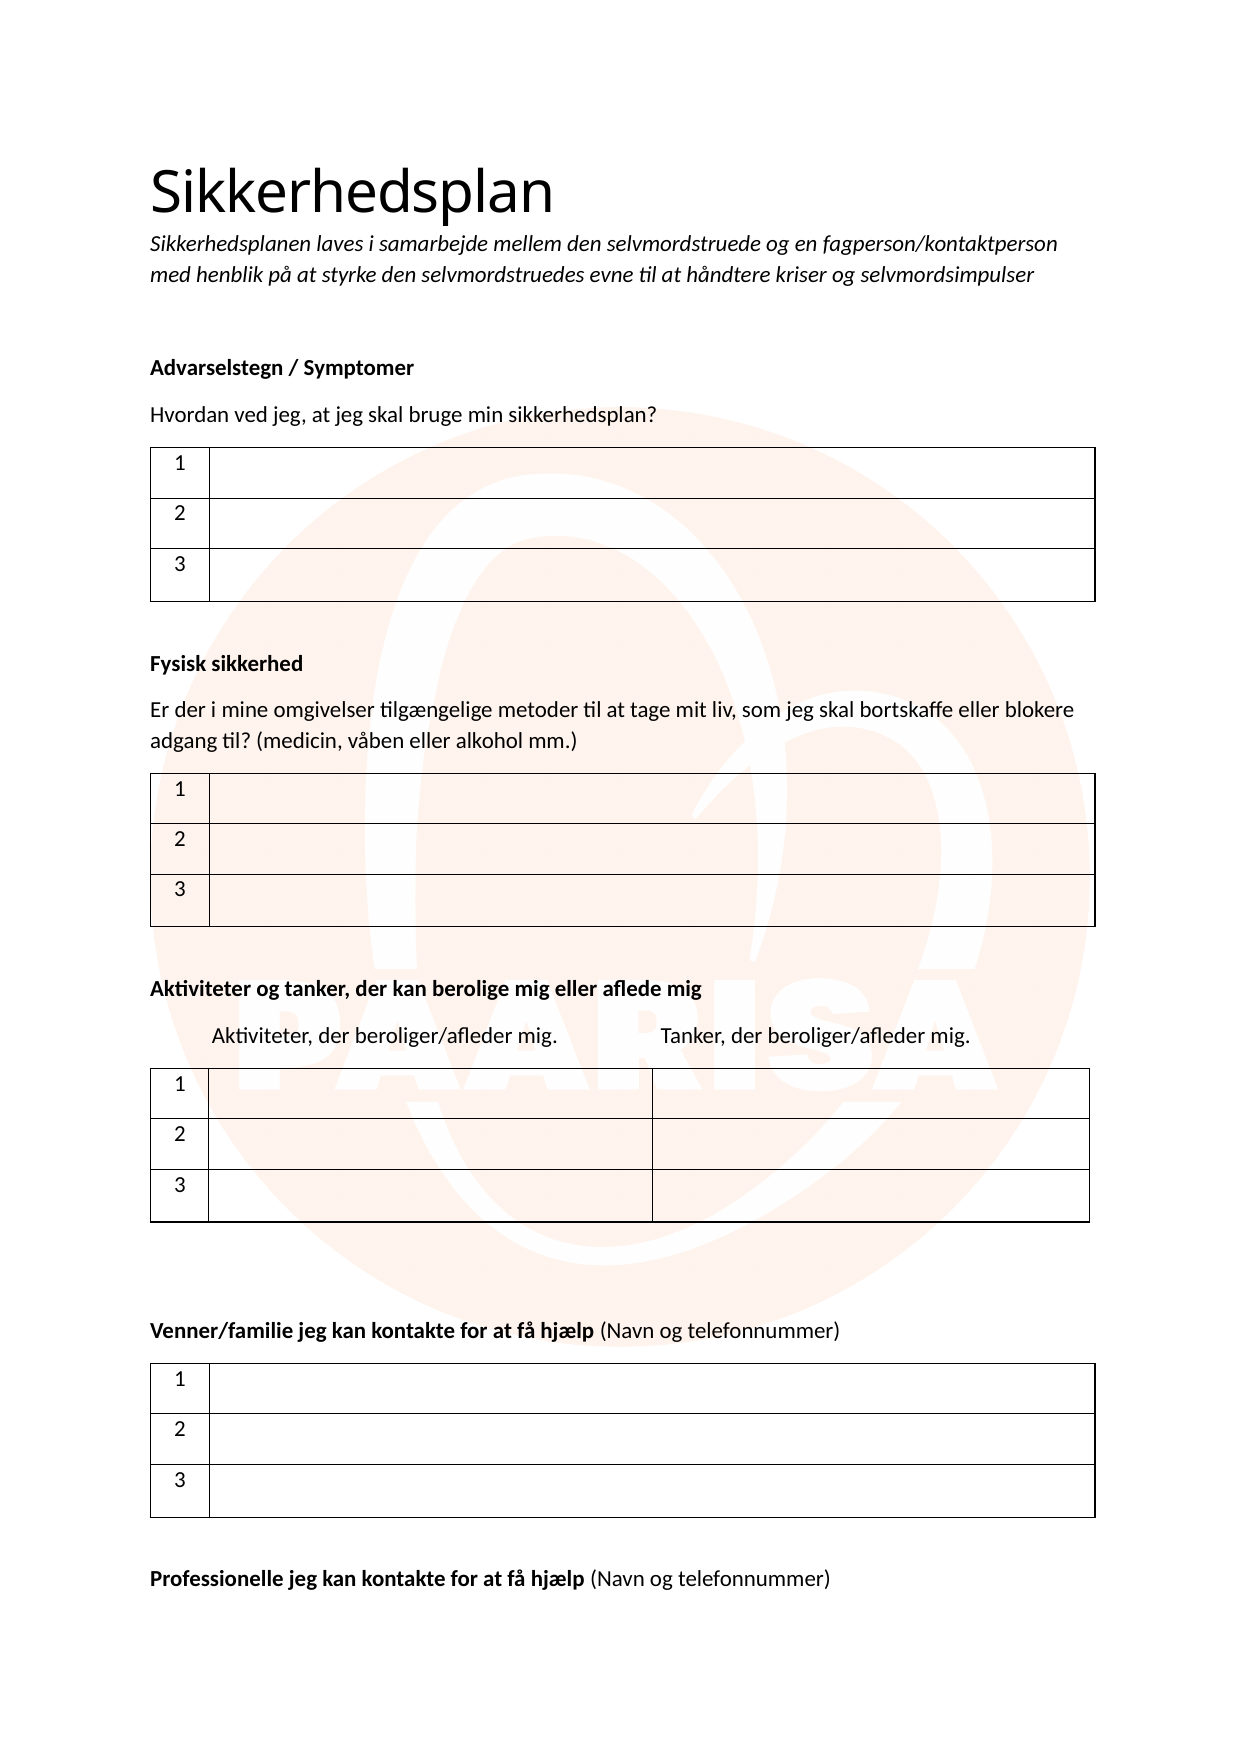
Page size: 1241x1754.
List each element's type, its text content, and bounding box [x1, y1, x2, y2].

text Venner/familie jeg kan kontakte for at få hjælp (Navn og telefonnummer) [150, 1316, 1090, 1344]
table_cell 3 [151, 1170, 208, 1221]
table_header [210, 448, 1094, 497]
table_header 1 [151, 1069, 208, 1118]
table_cell [653, 1170, 1089, 1221]
table_header [210, 1364, 1094, 1413]
text Advarselstegn / Symptomer [150, 353, 1090, 381]
table_header 1 [151, 774, 209, 823]
table_cell [210, 1465, 1094, 1517]
text Hvordan ved jeg, at jeg skal bruge min sikkerhedsplan? [150, 400, 1090, 428]
table_header [209, 1069, 652, 1118]
table_cell 2 [151, 499, 209, 548]
table_header 1 [151, 1364, 209, 1413]
text Aktiviteter, der beroliger/afleder mig. Tanker, der beroliger/afleder mig. [150, 1021, 1090, 1049]
table_cell [210, 1414, 1094, 1464]
table_cell [209, 1170, 652, 1221]
table_cell [210, 499, 1094, 548]
table_cell 2 [151, 1414, 209, 1464]
table_cell [653, 1119, 1089, 1169]
table_cell 3 [151, 875, 209, 926]
title Sikkerhedsplan [150, 150, 1090, 229]
table_cell [209, 1119, 652, 1169]
table_cell 3 [151, 549, 209, 601]
table_cell 2 [151, 824, 209, 873]
text Aktiviteter og tanker, der kan berolige mig eller aflede mig [150, 974, 1090, 1002]
text Fysisk sikkerhed [150, 649, 1090, 677]
table_cell [210, 824, 1094, 873]
table_header [653, 1069, 1089, 1118]
table_cell [210, 875, 1094, 926]
table_cell [210, 549, 1094, 601]
text Professionelle jeg kan kontakte for at få hjælp (Navn og telefonnummer) [150, 1564, 1090, 1592]
text Sikkerhedsplanen laves i samarbejde mellem den selvmordstruede og en fagperson/kontaktperson med henblik på at styrke den selvmordstruedes evne til at håndtere kriser og selvmordsimpulser [150, 229, 1090, 288]
table_cell 2 [151, 1119, 208, 1169]
table_cell 3 [151, 1465, 209, 1517]
table_header 1 [151, 448, 209, 497]
table_header [210, 774, 1094, 823]
text Er der i mine omgivelser tilgængelige metoder til at tage mit liv, som jeg skal bortskaffe eller blokere adgang til? (medicin, våben eller alkohol mm.) [150, 696, 1090, 754]
